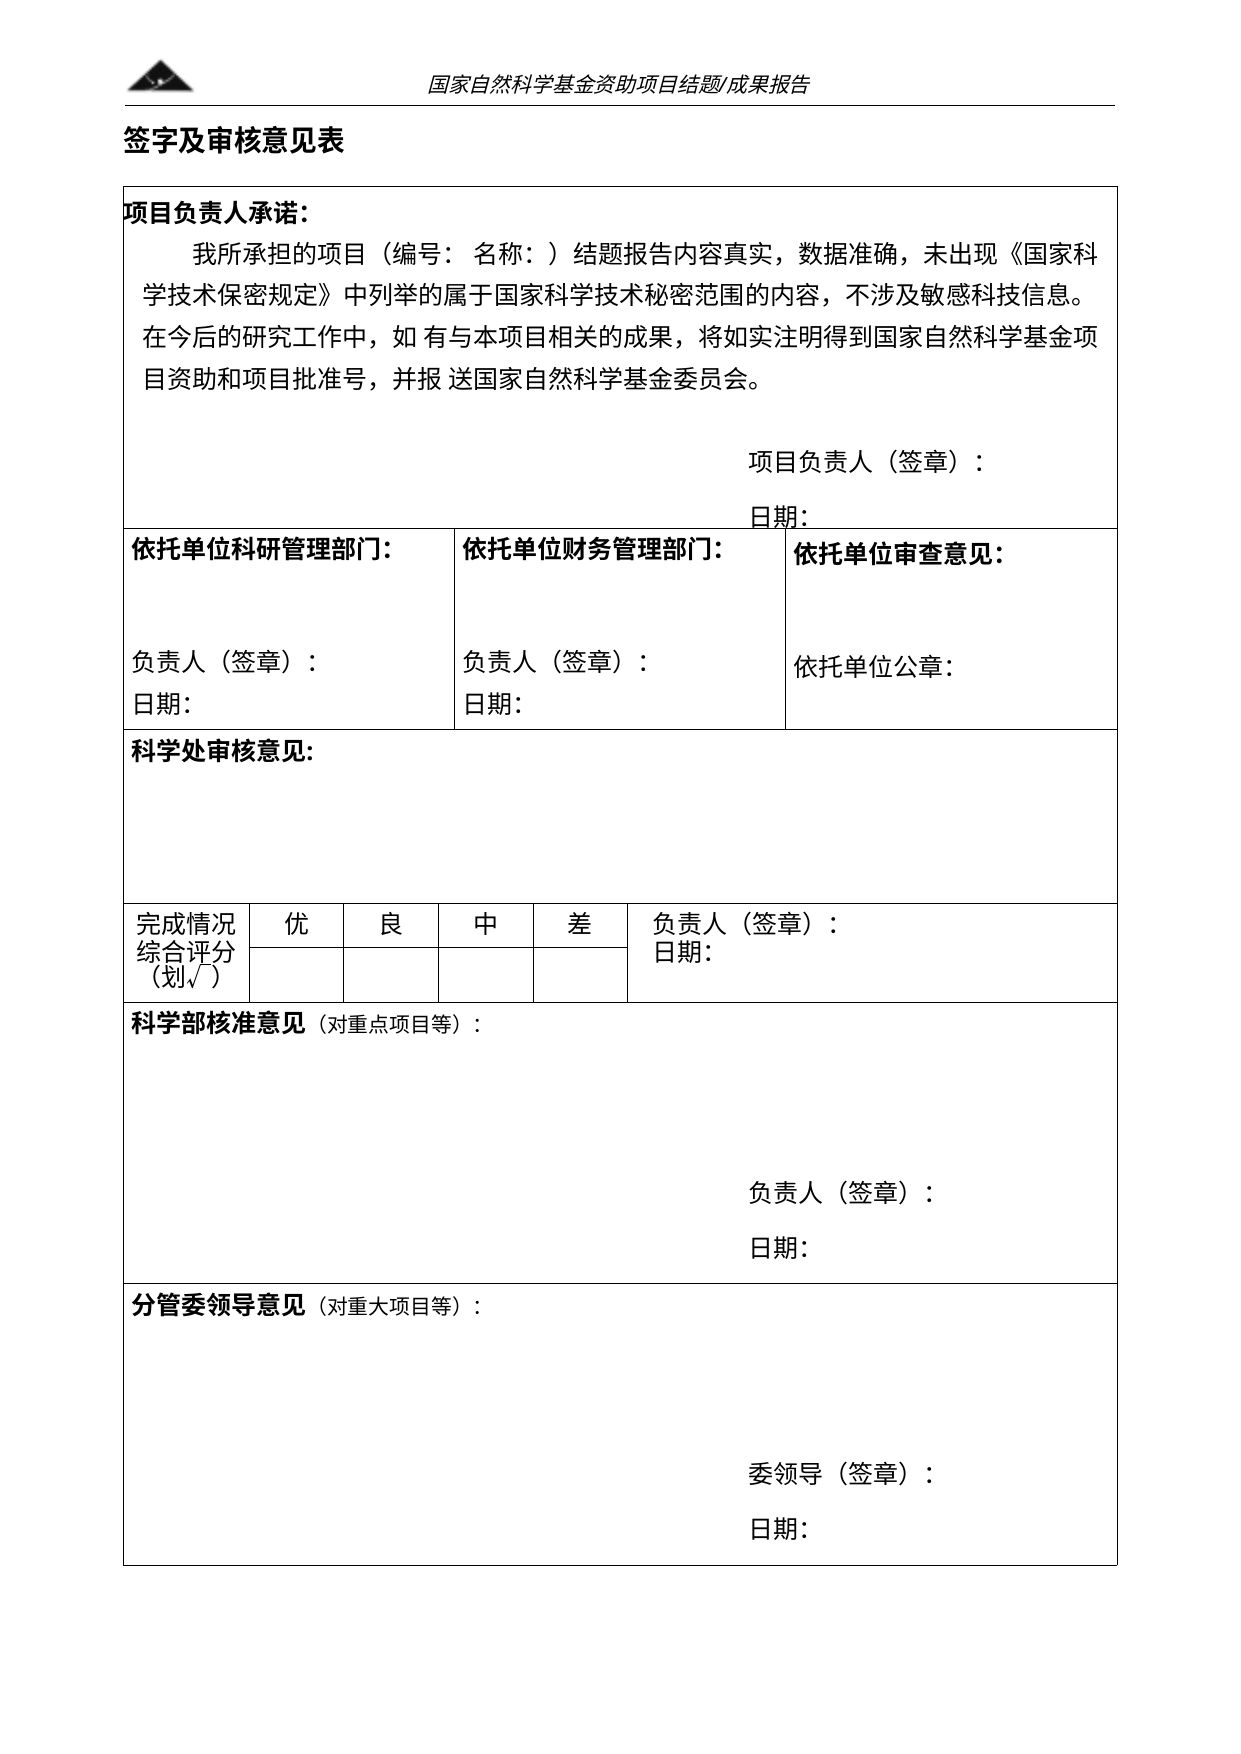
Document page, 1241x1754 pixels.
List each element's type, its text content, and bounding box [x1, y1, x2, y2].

table_cell 优 [250, 904, 343, 946]
table_cell 分管委领导意见（对重大项目等）： 委领导（签章）： 日期： [124, 1284, 1117, 1565]
table_cell 依托单位财务管理部门： 负责人（签章）： 日期： [455, 529, 785, 729]
text 国家自然科学基金资助项目结题/成果报告 [427, 69, 1130, 99]
table_cell 依托单位审查意见： 依托单位公章： [786, 529, 1117, 729]
table_cell [534, 948, 627, 1002]
table_cell [250, 948, 343, 1002]
table_cell 完成情况 综合评分 （划√） [124, 904, 249, 1002]
table_cell 差 [534, 904, 627, 946]
table_header 项目负责人承诺： 我所承担的项目（编号： 名称：）结题报告内容真实，数据准确，未出现《国家科 学技术保密规定》中列举的属于国家科学技术秘密范围的内容，不涉及敏感科技信息。在今后的研究工作中，如 有与本项目相关的成果，将如实注明得到国家自然科学基金项目资助和项目批准号，并报 送国家自然科学基金委员会。 项目负责人（签章）： 日期： [124, 187, 1117, 528]
table_cell 科学处审核意见: [124, 730, 1117, 902]
picture [125, 57, 198, 95]
table_cell [439, 948, 533, 1002]
table_cell 中 [439, 904, 533, 946]
subtitle 签字及审核意见表 [123, 117, 356, 159]
table_cell 良 [344, 904, 438, 946]
table_cell 科学部核准意见（对重点项目等）： 负责人（签章）： 日期： [124, 1003, 1117, 1283]
table_cell [344, 948, 438, 1002]
table_cell 依托单位科研管理部门： 负责人（签章）： 日期： [124, 529, 454, 729]
table_cell 负责人（签章）： 日期： [628, 904, 1117, 1002]
